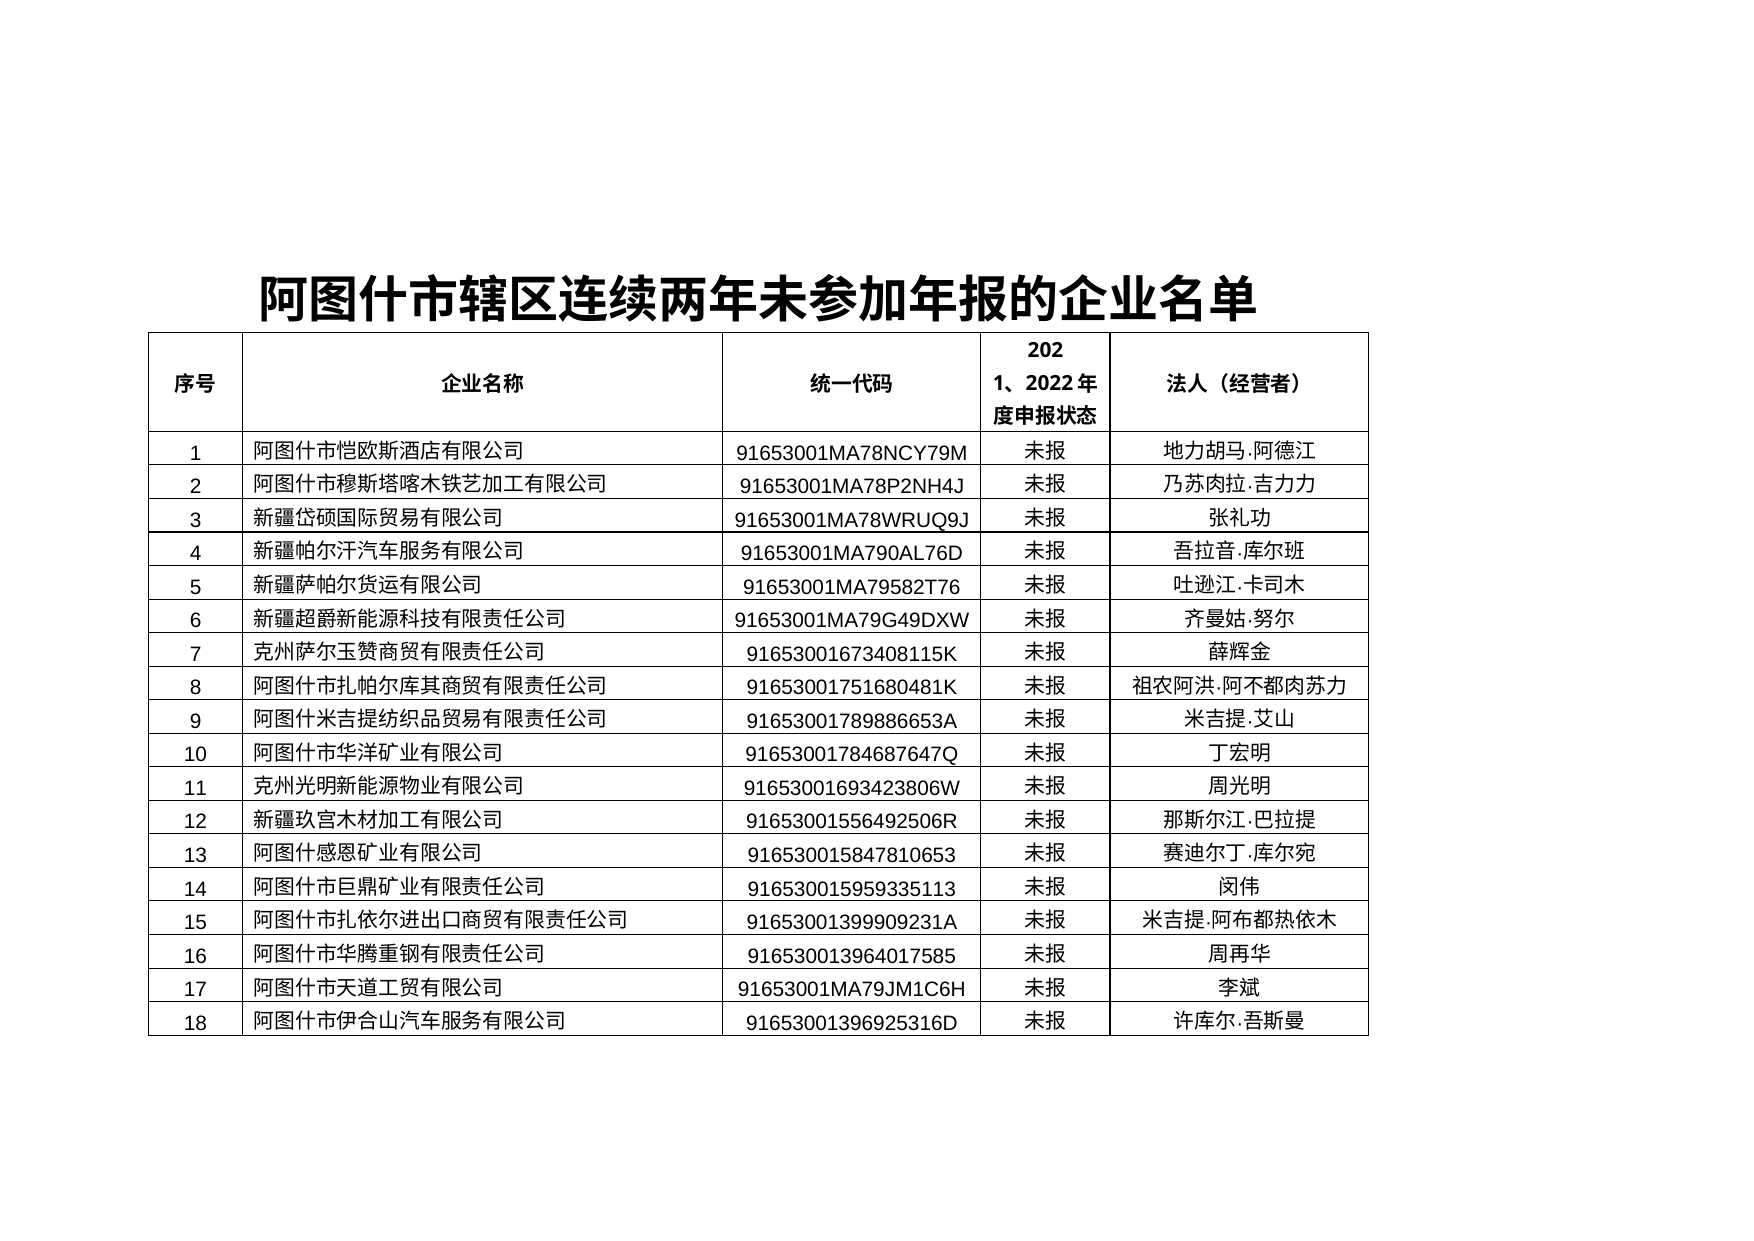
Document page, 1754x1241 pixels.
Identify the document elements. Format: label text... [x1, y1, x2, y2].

table_cell 91653001784687647Q [723, 734, 980, 766]
table_cell 未报 [981, 465, 1109, 498]
table_cell 未报 [981, 667, 1109, 699]
table_cell 阿图什市扎依尔进出口商贸有限责任公司 [243, 901, 722, 934]
table_header 阿图什市辖区连续两年未参加年报的企业名单 [149, 230, 1369, 332]
table_cell 91653001MA78P2NH4J [723, 465, 980, 498]
table_cell 周再华 [1111, 935, 1368, 967]
table_cell 地力胡马·阿德江 [1111, 432, 1368, 464]
table_cell 916530013964017585 [723, 935, 980, 967]
table_cell 阿图什市恺欧斯酒店有限公司 [243, 432, 722, 464]
table_cell 阿图什市华腾重钢有限责任公司 [243, 935, 722, 967]
table_cell 新疆玖宫木材加工有限公司 [243, 801, 722, 833]
table_cell 阿图什感恩矿业有限公司 [243, 834, 722, 867]
table_cell 4 [149, 533, 242, 565]
table_cell 吐逊江·卡司木 [1111, 566, 1368, 598]
table_cell 未报 [981, 600, 1109, 632]
table_cell 2021、2022年度申报状态 [981, 333, 1109, 431]
table_cell 新疆帕尔汗汽车服务有限公司 [243, 533, 722, 565]
table_cell 未报 [981, 734, 1109, 766]
table_cell 克州光明新能源物业有限公司 [243, 767, 722, 800]
table_cell 未报 [981, 901, 1109, 934]
table_cell 2 [149, 465, 242, 498]
table_cell 6 [149, 600, 242, 632]
table_cell 3 [149, 499, 242, 531]
table_cell 12 [149, 801, 242, 833]
table_cell 未报 [981, 566, 1109, 598]
table_cell 未报 [981, 700, 1109, 733]
table_cell 17 [149, 969, 242, 1001]
table_cell 未报 [981, 801, 1109, 833]
table_cell 许库尔·吾斯曼 [1111, 1002, 1368, 1034]
table_cell 916530015847810653 [723, 834, 980, 867]
table_cell 克州萨尔玉赞商贸有限责任公司 [243, 633, 722, 666]
table_cell 91653001MA78NCY79M [723, 432, 980, 464]
table_cell 91653001MA79JM1C6H [723, 969, 980, 1001]
table_cell 统一代码 [723, 333, 980, 431]
table_cell 阿图什市扎帕尔库其商贸有限责任公司 [243, 667, 722, 699]
table_cell 7 [149, 633, 242, 666]
table_cell 未报 [981, 533, 1109, 565]
table_cell 赛迪尔丁·库尔宛 [1111, 834, 1368, 867]
table_cell 91653001556492506R [723, 801, 980, 833]
table_cell 8 [149, 667, 242, 699]
table_cell 11 [149, 767, 242, 800]
table_cell 91653001396925316D [723, 1002, 980, 1034]
table_cell 未报 [981, 1002, 1109, 1034]
table_cell 未报 [981, 633, 1109, 666]
table_cell 91653001MA78WRUQ9J [723, 499, 980, 531]
table_cell 阿图什市华洋矿业有限公司 [243, 734, 722, 766]
table_cell 91653001MA790AL76D [723, 533, 980, 565]
table_cell 14 [149, 868, 242, 900]
table_cell 未报 [981, 432, 1109, 464]
table_cell 阿图什米吉提纺织品贸易有限责任公司 [243, 700, 722, 733]
table_cell 91653001751680481K [723, 667, 980, 699]
table_cell 新疆超爵新能源科技有限责任公司 [243, 600, 722, 632]
table_cell 李斌 [1111, 969, 1368, 1001]
table_cell 阿图什市穆斯塔喀木铁艺加工有限公司 [243, 465, 722, 498]
table_cell 91653001673408115K [723, 633, 980, 666]
table_cell 91653001399909231A [723, 901, 980, 934]
table_cell 未报 [981, 969, 1109, 1001]
table_cell 9 [149, 700, 242, 733]
table_cell 吾拉音·库尔班 [1111, 533, 1368, 565]
table_cell 张礼功 [1111, 499, 1368, 531]
table_cell 阿图什市天道工贸有限公司 [243, 969, 722, 1001]
table_cell 15 [149, 901, 242, 934]
table_cell 米吉提·艾山 [1111, 700, 1368, 733]
table_cell 16 [149, 935, 242, 967]
table_cell 米吉提·阿布都热依木 [1111, 901, 1368, 934]
table_cell 祖农阿洪·阿不都肉苏力 [1111, 667, 1368, 699]
table_cell 新疆岱硕国际贸易有限公司 [243, 499, 722, 531]
table_cell 916530015959335113 [723, 868, 980, 900]
table_cell 丁宏明 [1111, 734, 1368, 766]
table_cell 18 [149, 1002, 242, 1034]
table_cell 未报 [981, 834, 1109, 867]
table_cell 乃苏肉拉·吉力力 [1111, 465, 1368, 498]
table_cell 13 [149, 834, 242, 867]
table_cell 阿图什市巨鼎矿业有限责任公司 [243, 868, 722, 900]
table_cell 未报 [981, 868, 1109, 900]
table_cell 91653001MA79G49DXW [723, 600, 980, 632]
table_cell 周光明 [1111, 767, 1368, 800]
table_cell 薛辉金 [1111, 633, 1368, 666]
table_cell 齐曼姑·努尔 [1111, 600, 1368, 632]
table_cell 91653001693423806W [723, 767, 980, 800]
table_cell 序号 [149, 333, 242, 431]
table_cell 法人（经营者） [1111, 333, 1368, 431]
table_cell 阿图什市伊合山汽车服务有限公司 [243, 1002, 722, 1034]
table_cell 1 [149, 432, 242, 464]
table_cell 未报 [981, 767, 1109, 800]
table_cell 10 [149, 734, 242, 766]
table_cell 未报 [981, 935, 1109, 967]
table_cell 新疆萨帕尔货运有限公司 [243, 566, 722, 598]
table_cell 91653001MA79582T76 [723, 566, 980, 598]
table_cell 那斯尔江·巴拉提 [1111, 801, 1368, 833]
table_cell 5 [149, 566, 242, 598]
table_cell 未报 [981, 499, 1109, 531]
table_cell 91653001789886653A [723, 700, 980, 733]
table_cell 企业名称 [243, 333, 722, 431]
table_cell 闵伟 [1111, 868, 1368, 900]
